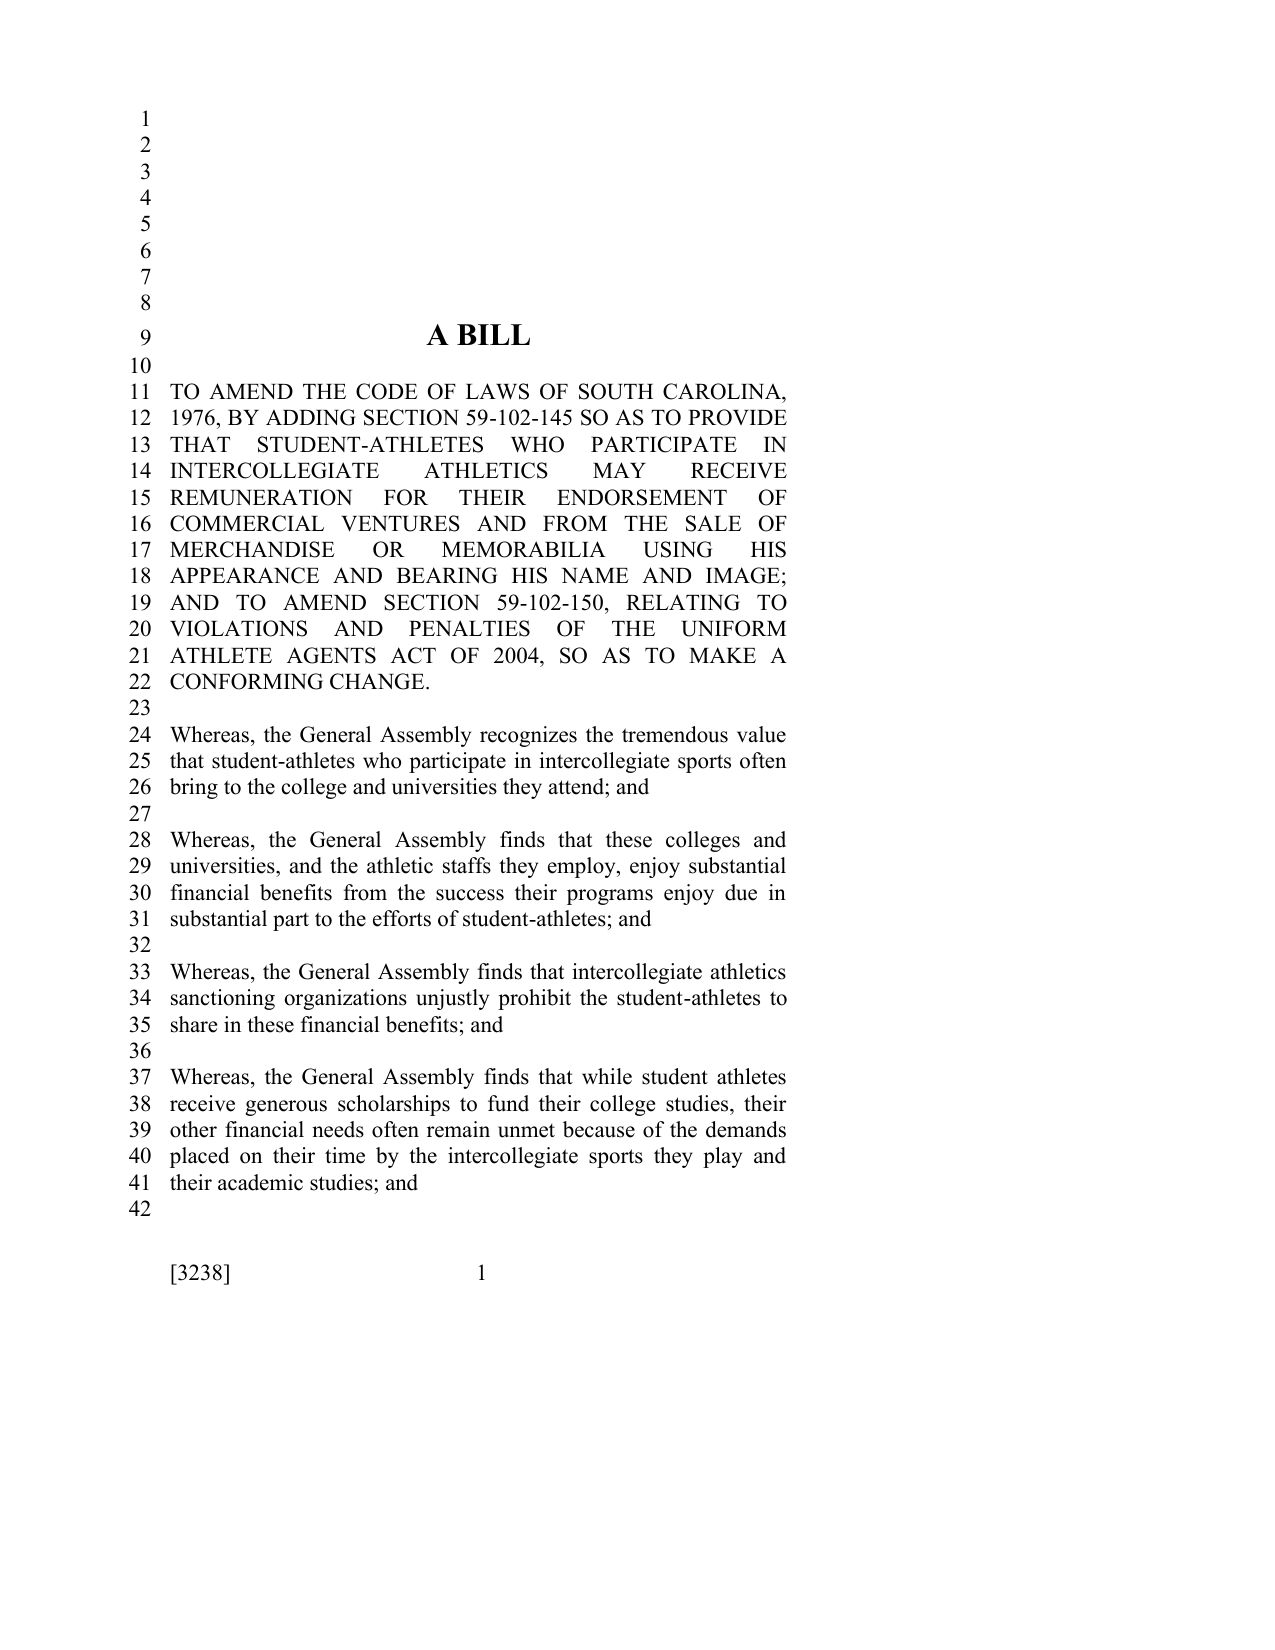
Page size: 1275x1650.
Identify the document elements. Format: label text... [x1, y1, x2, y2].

text Whereas, the General Assembly finds that intercollegiate athletics sanctioning organizations unjustly prohibit the student-athletes to share in these financial benefits; and [169, 958, 787, 1037]
text A BILL [169, 316, 787, 352]
text Whereas, the General Assembly finds that these colleges and universities, and the athletic staffs they employ, enjoy substantial financial benefits from the success their programs enjoy due in substantial part to the efforts of student-athletes; and [169, 826, 787, 932]
text TO AMEND THE CODE OF LAWS OF SOUTH CAROLINA, 1976, BY ADDING SECTION 59-102-145 SO AS TO PROVIDE THAT STUDENT-ATHLETES WHO PARTICIPATE IN INTERCOLLEGIATE ATHLETICS MAY RECEIVE REMUNERATION FOR THEIR ENDORSEMENT OF COMMERCIAL VENTURES AND FROM THE SALE OF MERCHANDISE OR MEMORABILIA USING HIS APPEARANCE AND BEARING HIS NAME AND IMAGE; AND TO AMEND SECTION 59-102-150, RELATING TO VIOLATIONS AND PENALTIES OF THE UNIFORM ATHLETE AGENTS ACT OF 2004, SO AS TO MAKE A CONFORMING CHANGE. [169, 378, 787, 694]
text Whereas, the General Assembly recognizes the tremendous value that student-athletes who participate in intercollegiate sports often bring to the college and universities they attend; and [169, 721, 787, 800]
text Whereas, the General Assembly finds that while student athletes receive generous scholarships to fund their college studies, their other financial needs often remain unmet because of the demands placed on their time by the intercollegiate sports they play and their academic studies; and [169, 1063, 787, 1195]
